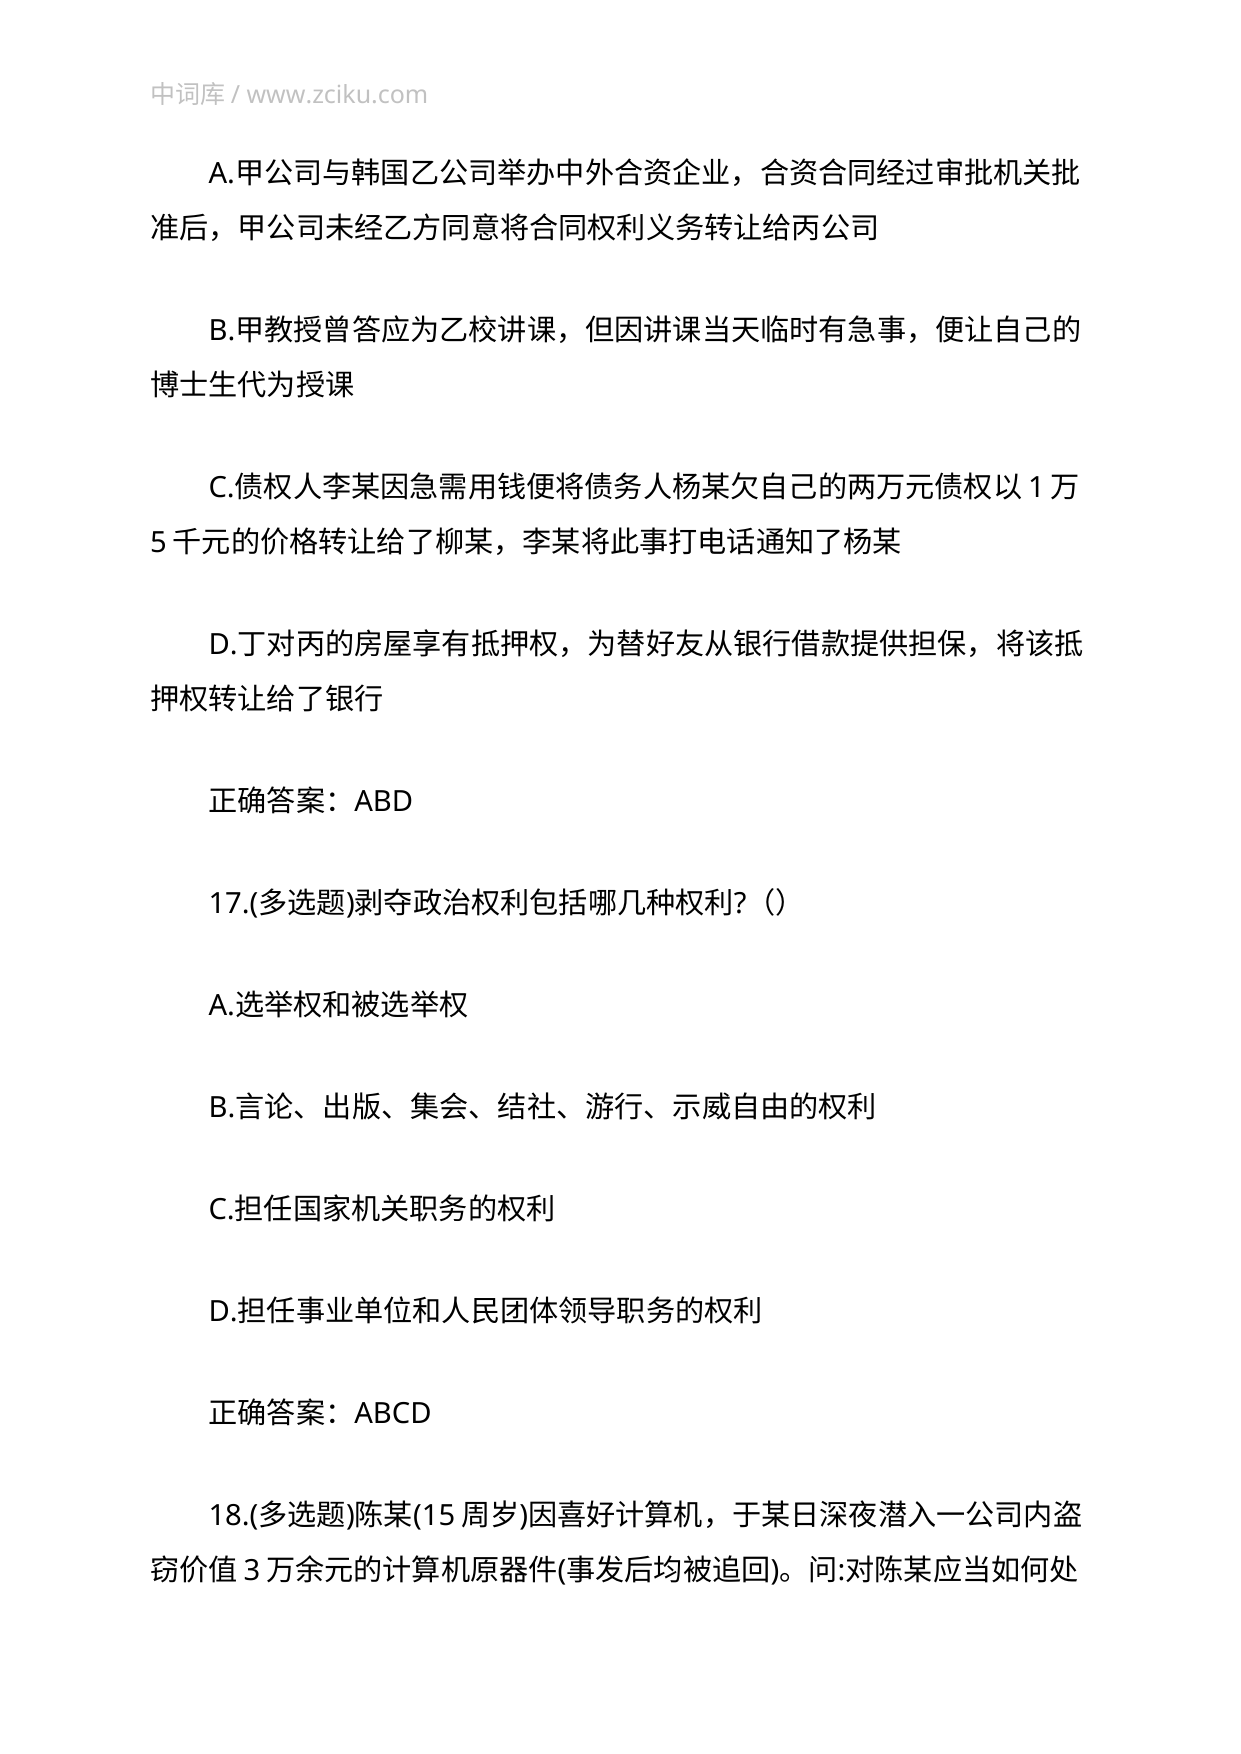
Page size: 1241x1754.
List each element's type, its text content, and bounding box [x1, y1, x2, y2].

text 正确答案：ABCD [150, 1389, 1090, 1432]
text 正确答案：ABD [150, 777, 1090, 820]
text C.债权人李某因急需用钱便将债务人杨某欠自己的两万元债权以1万5千元的价格转让给了柳某，李某将此事打电话通知了杨某 [150, 463, 1090, 561]
text B.甲教授曾答应为乙校讲课，但因讲课当天临时有急事，便让自己的博士生代为授课 [150, 307, 1090, 404]
text D.担任事业单位和人民团体领导职务的权利 [150, 1287, 1090, 1329]
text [150, 1491, 1090, 1588]
text A.选举权和被选举权 [150, 981, 1090, 1024]
text A.甲公司与韩国乙公司举办中外合资企业，合资合同经过审批机关批准后，甲公司未经乙方同意将合同权利义务转让给丙公司 [150, 150, 1090, 247]
text 17.(多选题)剥夺政治权利包括哪几种权利?（） [150, 879, 1090, 922]
text B.言论、出版、集会、结社、游行、示威自由的权利 [150, 1083, 1090, 1126]
text D.丁对丙的房屋享有抵押权，为替好友从银行借款提供担保，将该抵押权转让给了银行 [150, 621, 1090, 718]
text C.担任国家机关职务的权利 [150, 1185, 1090, 1228]
